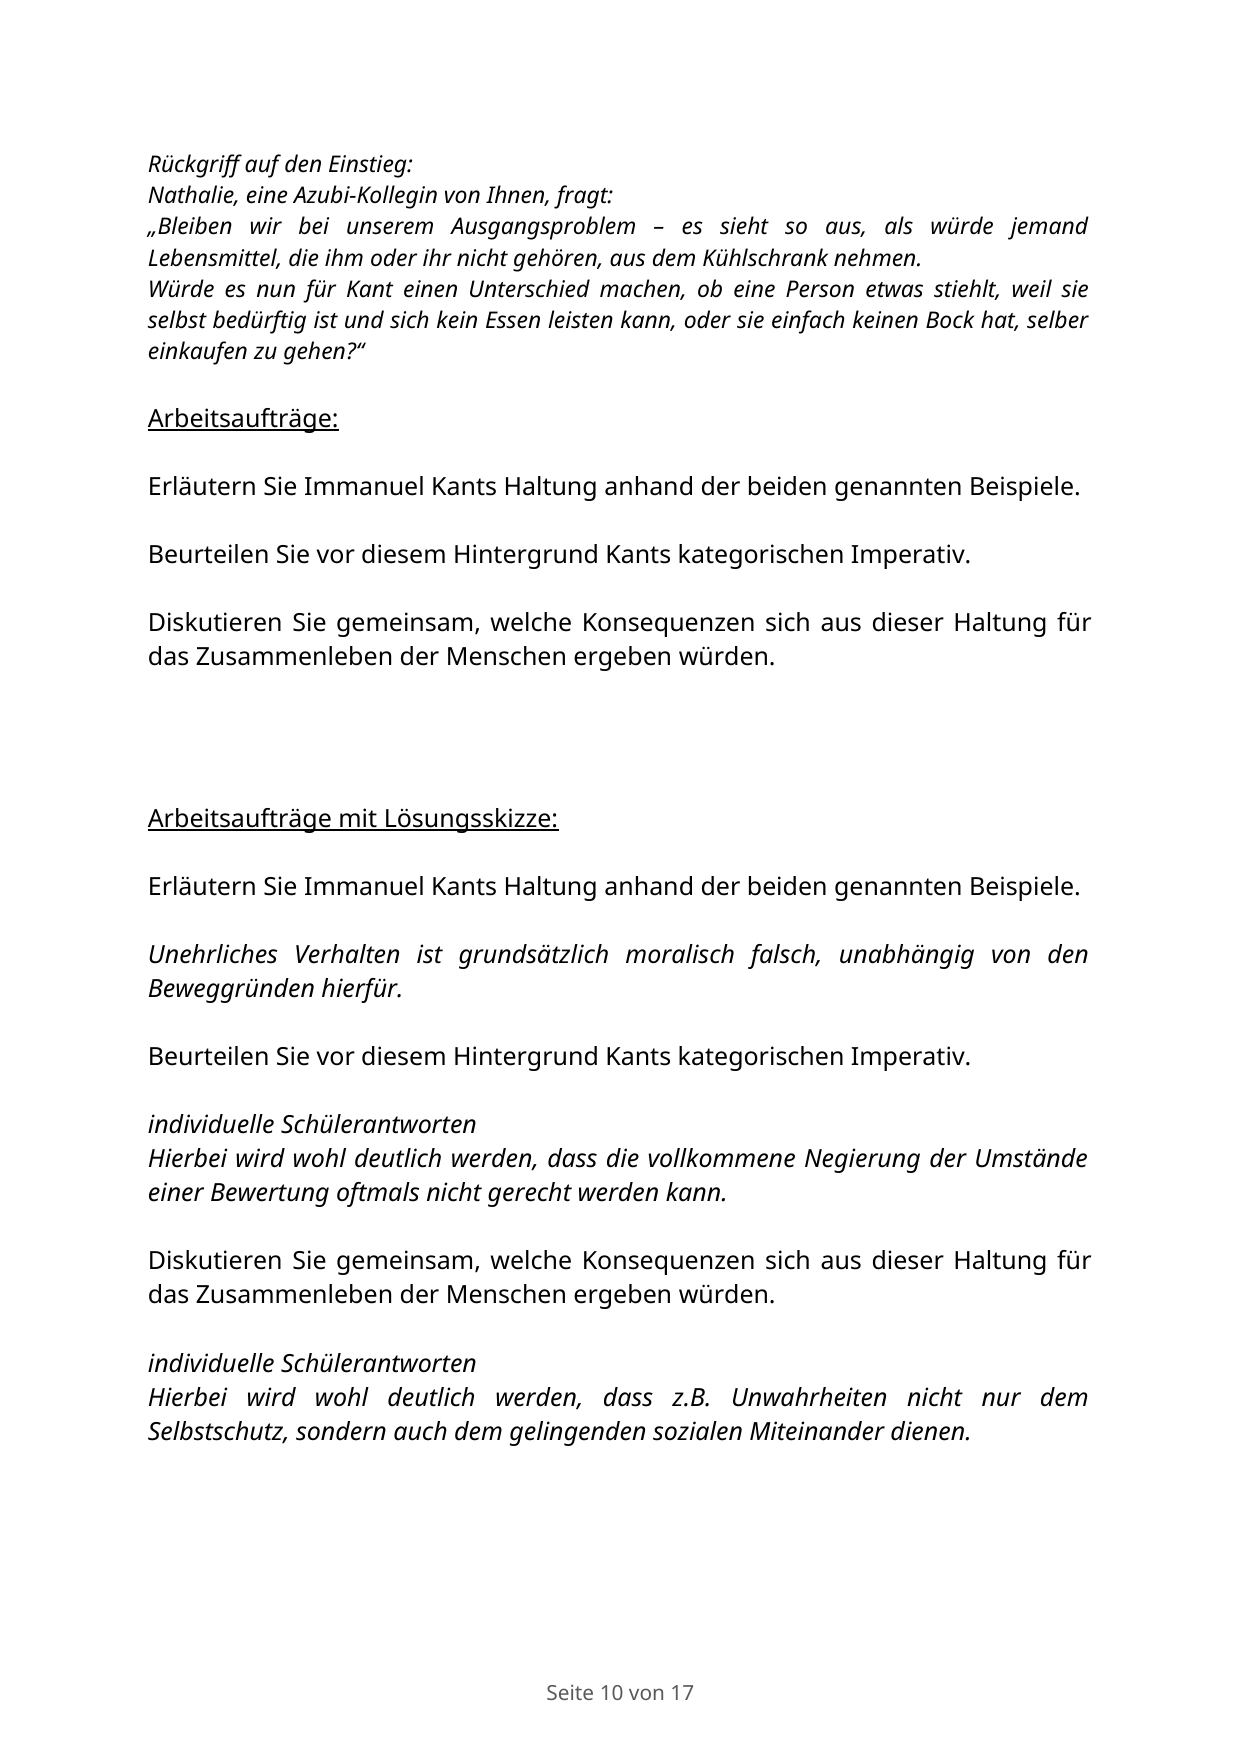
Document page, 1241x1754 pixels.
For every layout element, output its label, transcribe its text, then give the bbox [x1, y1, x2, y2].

text Hierbei wird wohl deutlich werden, dass die vollkommene Negierung der Umstände einer Bewertung oftmals nicht gerecht werden kann. [148, 1141, 1092, 1209]
text individuelle Schülerantworten [148, 1107, 1092, 1141]
text Erläutern Sie Immanuel Kants Haltung anhand der beiden genannten Beispiele. [148, 868, 1092, 902]
text Arbeitsaufträge mit Lösungsskizze: [148, 800, 1092, 834]
text Arbeitsaufträge: [148, 401, 1092, 434]
text Hierbei wird wohl deutlich werden, dass z.B. Unwahrheiten nicht nur dem Selbstschutz, sondern auch dem gelingenden sozialen Miteinander dienen. [148, 1379, 1092, 1447]
text Beurteilen Sie vor diesem Hintergrund Kants kategorischen Imperativ. [148, 537, 1092, 571]
text Nathalie, eine Azubi-Kollegin von Ihnen, fragt: [148, 179, 1092, 210]
text Beurteilen Sie vor diesem Hintergrund Kants kategorischen Imperativ. [148, 1039, 1092, 1073]
text Rückgriff auf den Einstieg: [148, 148, 1092, 179]
text „Bleiben wir bei unserem Ausgangsproblem – es sieht so aus, als würde jemand Lebensmittel, die ihm oder ihr nicht gehören, aus dem Kühlschrank nehmen. [148, 210, 1092, 273]
text Erläutern Sie Immanuel Kants Haltung anhand der beiden genannten Beispiele. [148, 469, 1092, 503]
text Diskutieren Sie gemeinsam, welche Konsequenzen sich aus dieser Haltung für das Zusammenleben der Menschen ergeben würden. [148, 605, 1092, 673]
text Würde es nun für Kant einen Unterschied machen, ob eine Person etwas stiehlt, weil sie selbst bedürftig ist und sich kein Essen leisten kann, oder sie einfach keinen Bock hat, selber einkaufen zu gehen?“ [148, 273, 1092, 366]
text Unehrliches Verhalten ist grundsätzlich moralisch falsch, unabhängig von den Beweggründen hierfür. [148, 936, 1092, 1004]
text individuelle Schülerantworten [148, 1345, 1092, 1379]
text Diskutieren Sie gemeinsam, welche Konsequenzen sich aus dieser Haltung für das Zusammenleben der Menschen ergeben würden. [148, 1243, 1092, 1311]
